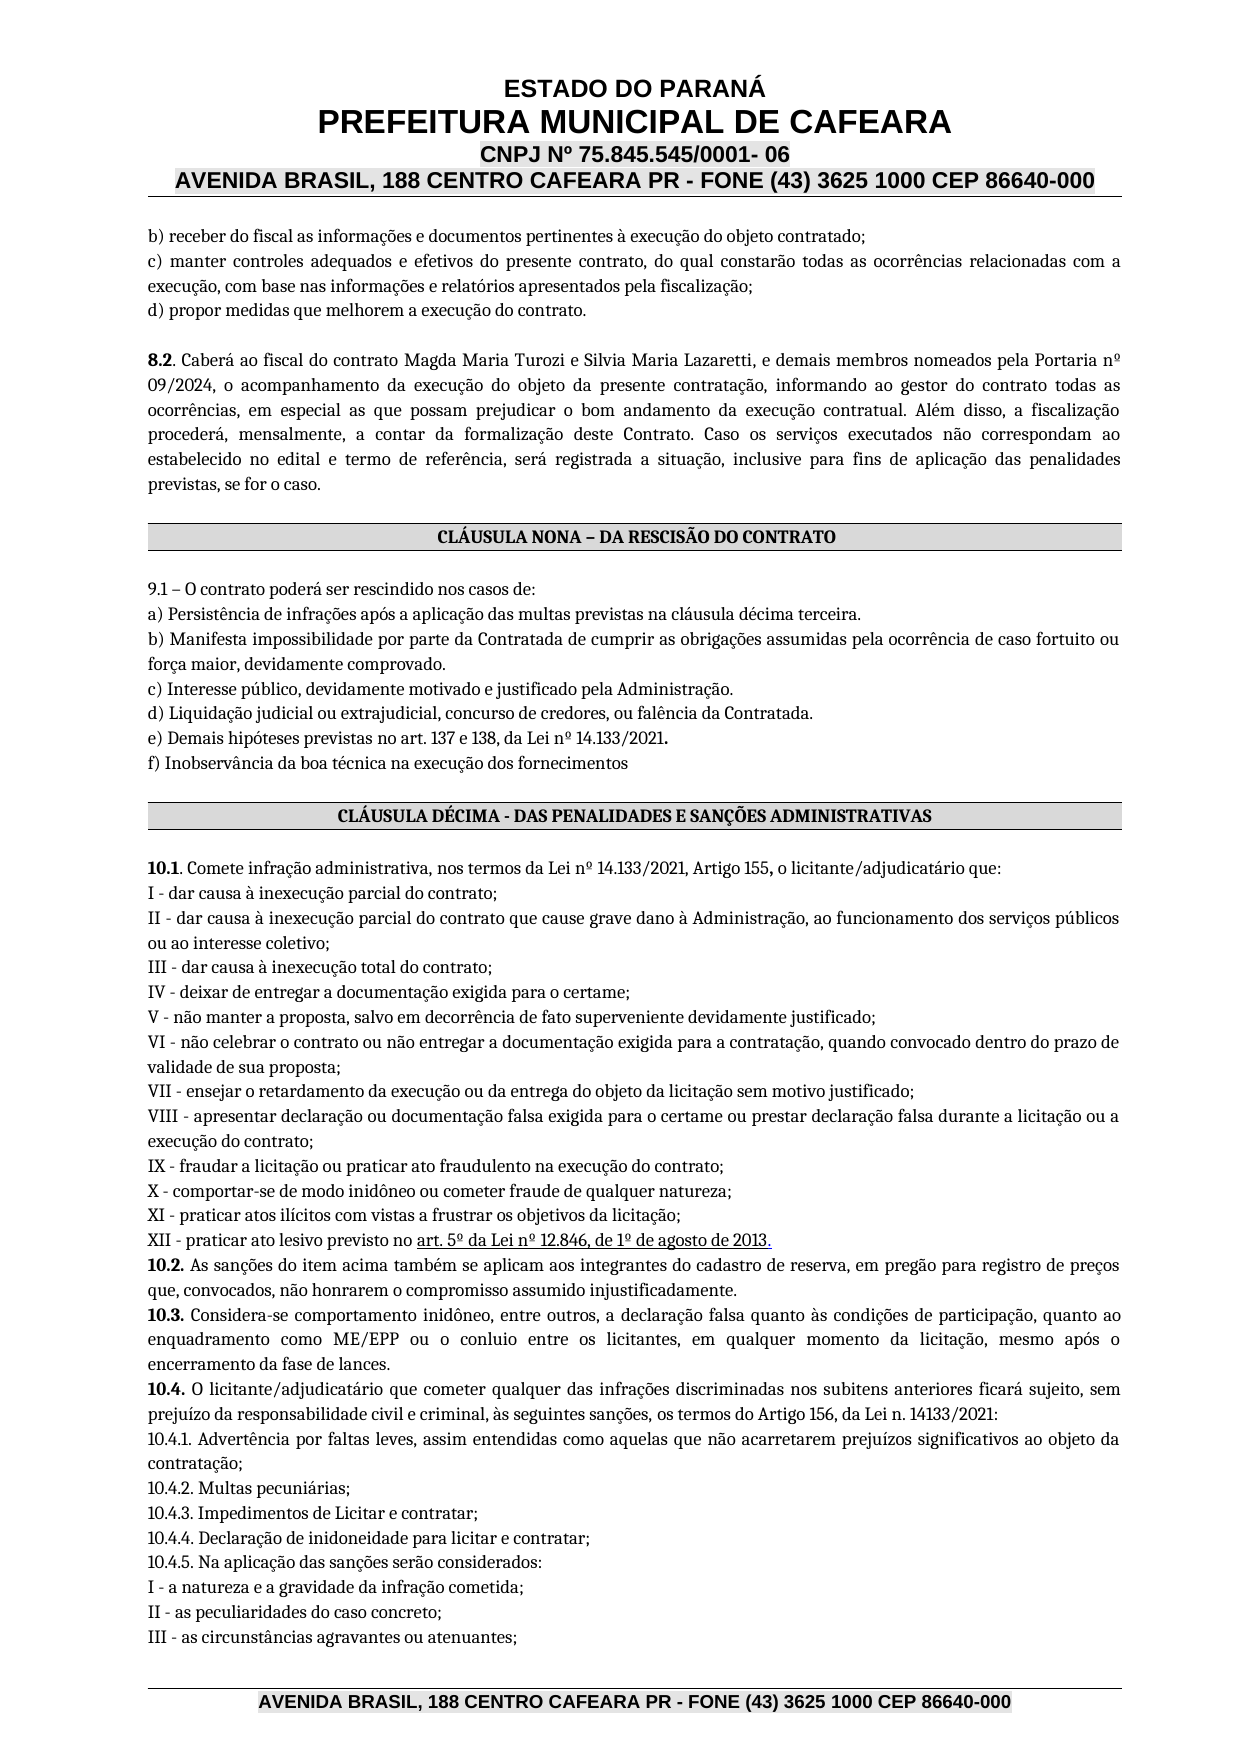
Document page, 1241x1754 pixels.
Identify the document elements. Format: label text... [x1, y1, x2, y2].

text c) Interesse público, devidamente motivado e justificado pela Administração. [148, 678, 1122, 700]
text I - a natureza e a gravidade da infração cometida; [148, 1577, 1122, 1598]
text 10.4.5. Na aplicação das sanções serão considerados: [148, 1552, 1122, 1574]
text b) receber do fiscal as informações e documentos pertinentes à execução do objeto contratado; [148, 226, 1122, 247]
text e) Demais hipóteses previstas no art. 137 e 138, da Lei nº 14.133/2021. [148, 728, 1122, 749]
text c) manter controles adequados e efetivos do presente contrato, do qual constarão todas as ocorrências relacionadas com a execução, com base nas informações e relatórios apresentados pela fiscalização; [148, 250, 1122, 297]
text XI - praticar atos ilícitos com vistas a frustrar os objetivos da licitação; [148, 1205, 1122, 1227]
text 10.3. Considera-se comportamento inidôneo, entre outros, a declaração falsa quanto às condições de participação, quanto ao enquadramento como ME/EPP ou o conluio entre os licitantes, em qualquer momento da licitação, mesmo após o encerramento da fase de lances. [148, 1304, 1122, 1375]
text II - dar causa à inexecução parcial do contrato que cause grave dano à Administração, ao funcionamento dos serviços públicos ou ao interesse coletivo; [148, 907, 1122, 954]
text II - as peculiaridades do caso concreto; [148, 1602, 1122, 1623]
text 10.2. As sanções do item acima também se aplicam aos integrantes do cadastro de reserva, em pregão para registro de preços que, convocados, não honrarem o compromisso assumido injustificadamente. [148, 1254, 1122, 1301]
text 10.1. Comete infração administrativa, nos termos da Lei nº 14.133/2021, Artigo 155, o licitante/adjudicatário que: [148, 858, 1122, 879]
text 10.4.3. Impedimentos de Licitar e contratar; [148, 1502, 1122, 1524]
text VII - ensejar o retardamento da execução ou da entrega do objeto da licitação sem motivo justificado; [148, 1081, 1122, 1103]
text IX - fraudar a licitação ou praticar ato fraudulento na execução do contrato; [148, 1155, 1122, 1177]
text d) Liquidação judicial ou extrajudicial, concurso de credores, ou falência da Contratada. [148, 703, 1122, 724]
text III - dar causa à inexecução total do contrato; [148, 957, 1122, 979]
text CLÁUSULA NONA – DA RESCISÃO DO CONTRATO [148, 524, 1122, 550]
text b) Manifesta impossibilidade por parte da Contratada de cumprir as obrigações assumidas pela ocorrência de caso fortuito ou força maior, devidamente comprovado. [148, 628, 1122, 675]
text III - as circunstâncias agravantes ou atenuantes; [148, 1626, 1122, 1648]
text V - não manter a proposta, salvo em decorrência de fato superveniente devidamente justificado; [148, 1007, 1122, 1028]
text a) Persistência de infrações após a aplicação das multas previstas na cláusula décima terceira. [148, 604, 1122, 625]
text X - comportar-se de modo inidôneo ou cometer fraude de qualquer natureza; [148, 1180, 1122, 1202]
text CLÁUSULA DÉCIMA - DAS PENALIDADES E SANÇÕES ADMINISTRATIVAS [148, 803, 1122, 829]
text 10.4. O licitante/adjudicatário que cometer qualquer das infrações discriminadas nos subitens anteriores ficará sujeito, sem prejuízo da responsabilidade civil e criminal, às seguintes sanções, os termos do Artigo 156, da Lei n. 14133/2021: [148, 1378, 1122, 1425]
text IV - deixar de entregar a documentação exigida para o certame; [148, 982, 1122, 1003]
text 10.4.1. Advertência por faltas leves, assim entendidas como aquelas que não acarretarem prejuízos significativos ao objeto da contratação; [148, 1428, 1122, 1474]
text VI - não celebrar o contrato ou não entregar a documentação exigida para a contratação, quando convocado dentro do prazo de validade de sua proposta; [148, 1031, 1122, 1078]
text 9.1 – O contrato poderá ser rescindido nos casos de: [148, 579, 1122, 601]
text 10.4.2. Multas pecuniárias; [148, 1478, 1122, 1499]
text VIII - apresentar declaração ou documentação falsa exigida para o certame ou prestar declaração falsa durante a licitação ou a execução do contrato; [148, 1106, 1122, 1152]
text d) propor medidas que melhorem a execução do contrato. [148, 300, 1122, 322]
text XII - praticar ato lesivo previsto no art. 5º da Lei nº 12.846, de 1º de agosto de 2013. [148, 1230, 1122, 1251]
text f) Inobservância da boa técnica na execução dos fornecimentos [148, 752, 1122, 774]
text 8.2. Caberá ao fiscal do contrato Magda Maria Turozi e Silvia Maria Lazaretti, e demais membros nomeados pela Portaria nº 09/2024, o acompanhamento da execução do objeto da presente contratação, informando ao gestor do contrato todas as ocorrências, em especial as que possam prejudicar o bom andamento da execução contratual. Além disso, a fiscalização procederá, mensalmente, a contar da formalização deste Contrato. Caso os serviços executados não correspondam ao estabelecido no edital e termo de referência, será registrada a situação, inclusive para fins de aplicação das penalidades previstas, se for o caso. [148, 349, 1122, 495]
text I - dar causa à inexecução parcial do contrato; [148, 883, 1122, 904]
text 10.4.4. Declaração de inidoneidade para licitar e contratar; [148, 1527, 1122, 1549]
